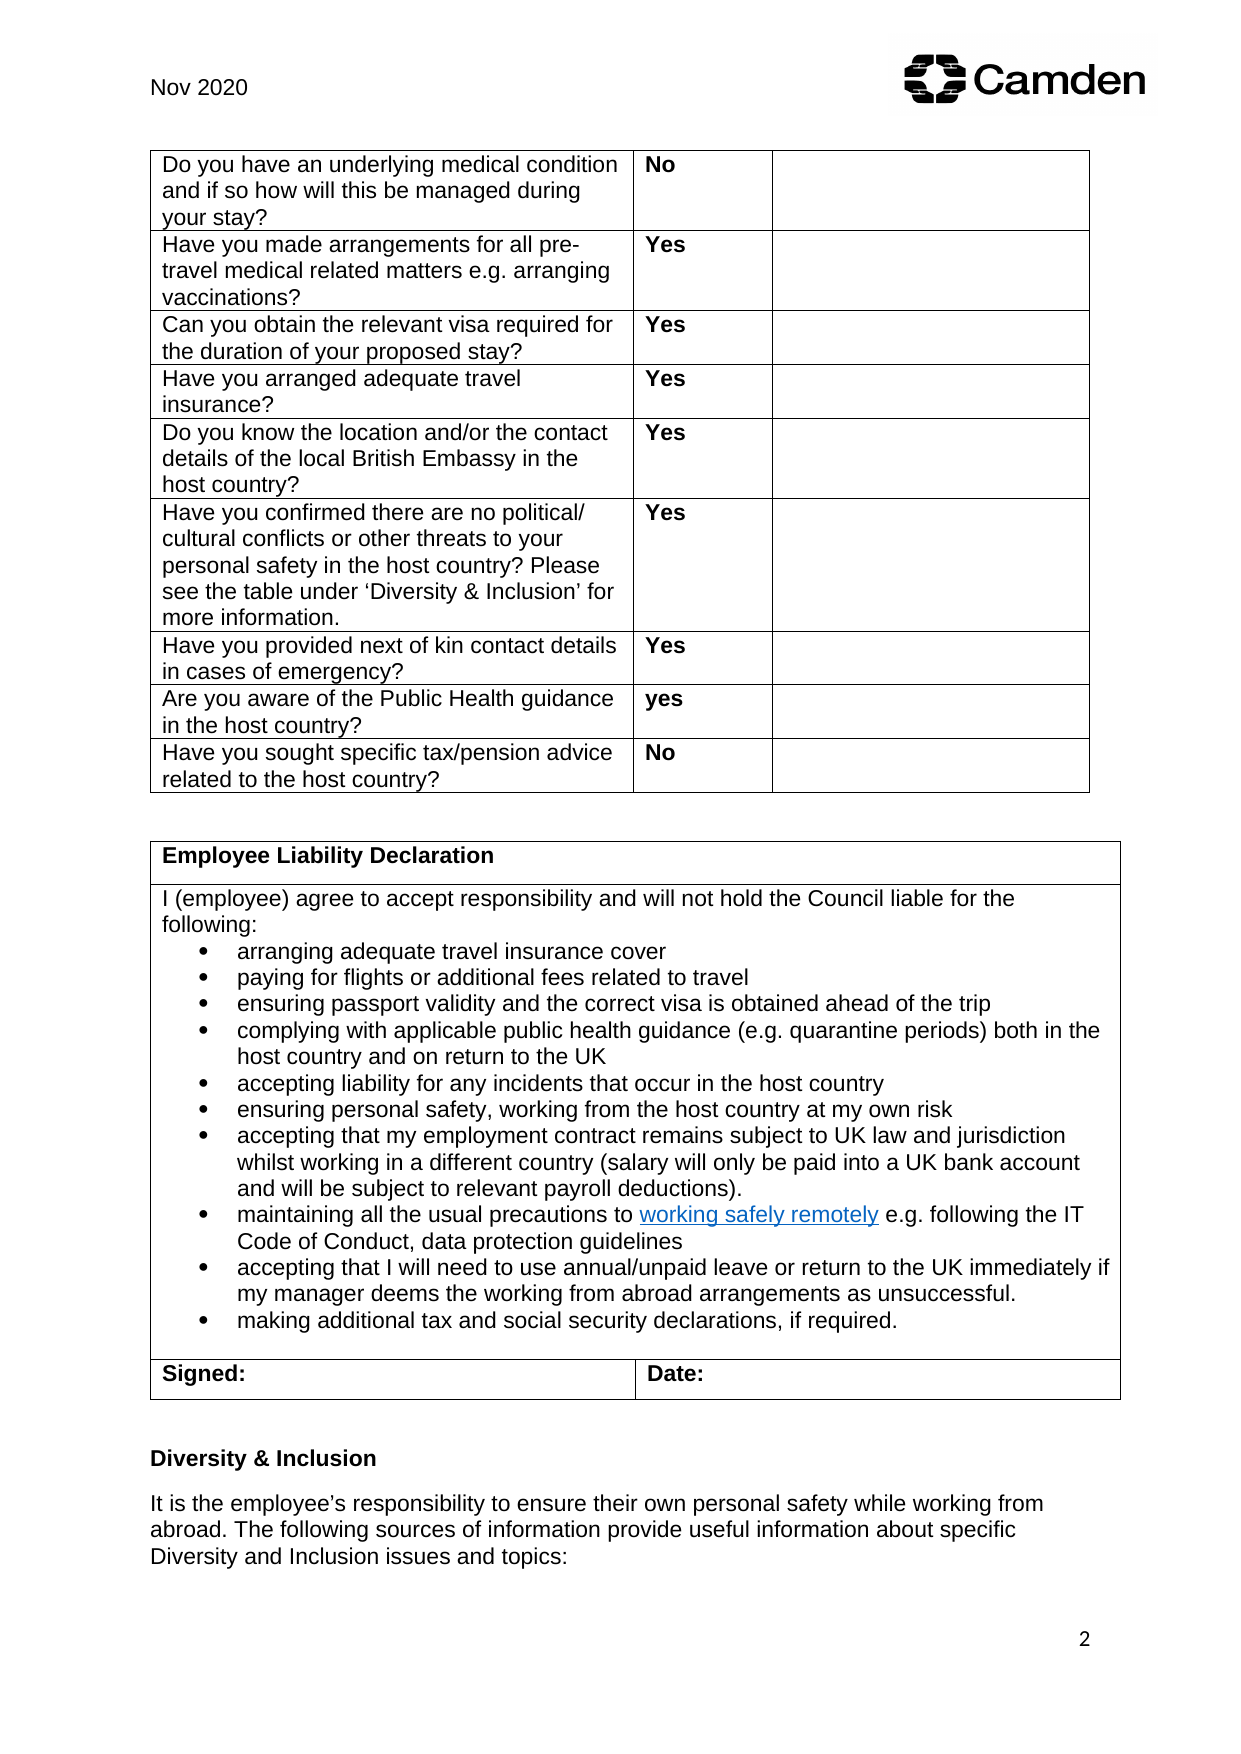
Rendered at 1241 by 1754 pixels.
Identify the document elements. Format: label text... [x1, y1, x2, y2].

table_cell Yes [634, 632, 772, 684]
table_cell Yes [634, 231, 772, 310]
table_cell Can you obtain the relevant visa required for the duration of your proposed stay? [151, 311, 633, 364]
table_cell [773, 231, 1089, 310]
table_header Employee Liability Declaration [151, 842, 1120, 884]
table_cell [773, 311, 1089, 364]
table_cell Yes [634, 419, 772, 498]
table_cell Are you aware of the Public Health guidance in the host country? [151, 685, 633, 738]
table_cell Have you provided next of kin contact details in cases of emergency? [151, 632, 633, 684]
table_cell [773, 365, 1089, 418]
table_cell Date: [636, 1360, 1120, 1399]
table_cell Yes [634, 365, 772, 418]
table_cell [773, 499, 1089, 631]
table_cell [773, 419, 1089, 498]
text Diversity & Inclusion [150, 1445, 1090, 1471]
picture [887, 33, 1158, 116]
table_cell [773, 739, 1089, 792]
text It is the employee’s responsibility to ensure their own personal safety while working from abroad. The following sources of information provide useful information about specific Diversity and Inclusion issues and topics: [150, 1490, 1090, 1569]
table_cell [773, 632, 1089, 684]
table_cell Have you confirmed there are no political/ cultural conflicts or other threats to your personal safety in the host country? Please see the table under ‘Diversity & Inclusion’ for more information. [151, 499, 633, 631]
table_cell yes [634, 685, 772, 738]
table_cell Signed: [151, 1360, 635, 1399]
table_cell [773, 151, 1089, 230]
table_cell Have you sought specific tax/pension advice related to the host country? [151, 739, 633, 792]
table_cell Yes [634, 499, 772, 631]
table_cell [773, 685, 1089, 738]
table_cell No [634, 151, 772, 230]
table_cell Have you arranged adequate travel insurance? [151, 365, 633, 418]
table_cell Have you made arrangements for all pre-travel medical related matters e.g. arranging vaccinations? [151, 231, 633, 310]
table_cell Yes [634, 311, 772, 364]
table_cell I (employee) agree to accept responsibility and will not hold the Council liable for the following: arranging adequate travel insurance cover paying for flights or additional fees related to travel ensuring passport validity and the correct visa is obtained ahead of the trip complying with applicable public health guidance (e.g. quarantine periods) both in the host country and on return to the UK accepting liability for any incidents that occur in the host country ensuring personal safety, working from the host country at my own risk accepting that my employment contract remains subject to UK law and jurisdiction whilst working in a different country (salary will only be paid into a UK bank account and will be subject to relevant payroll deductions). maintaining all the usual precautions to working safely remotely e.g. following the IT Code of Conduct, data protection guidelines accepting that I will need to use annual/unpaid leave or return to the UK immediately if my manager deems the working from abroad arrangements as unsuccessful. making additional tax and social security declarations, if required. [151, 885, 1120, 1359]
table_cell Do you know the location and/or the contact details of the local British Embassy in the host country? [151, 419, 633, 498]
table_cell Do you have an underlying medical condition and if so how will this be managed during your stay? [151, 151, 633, 230]
table_cell No [634, 739, 772, 792]
